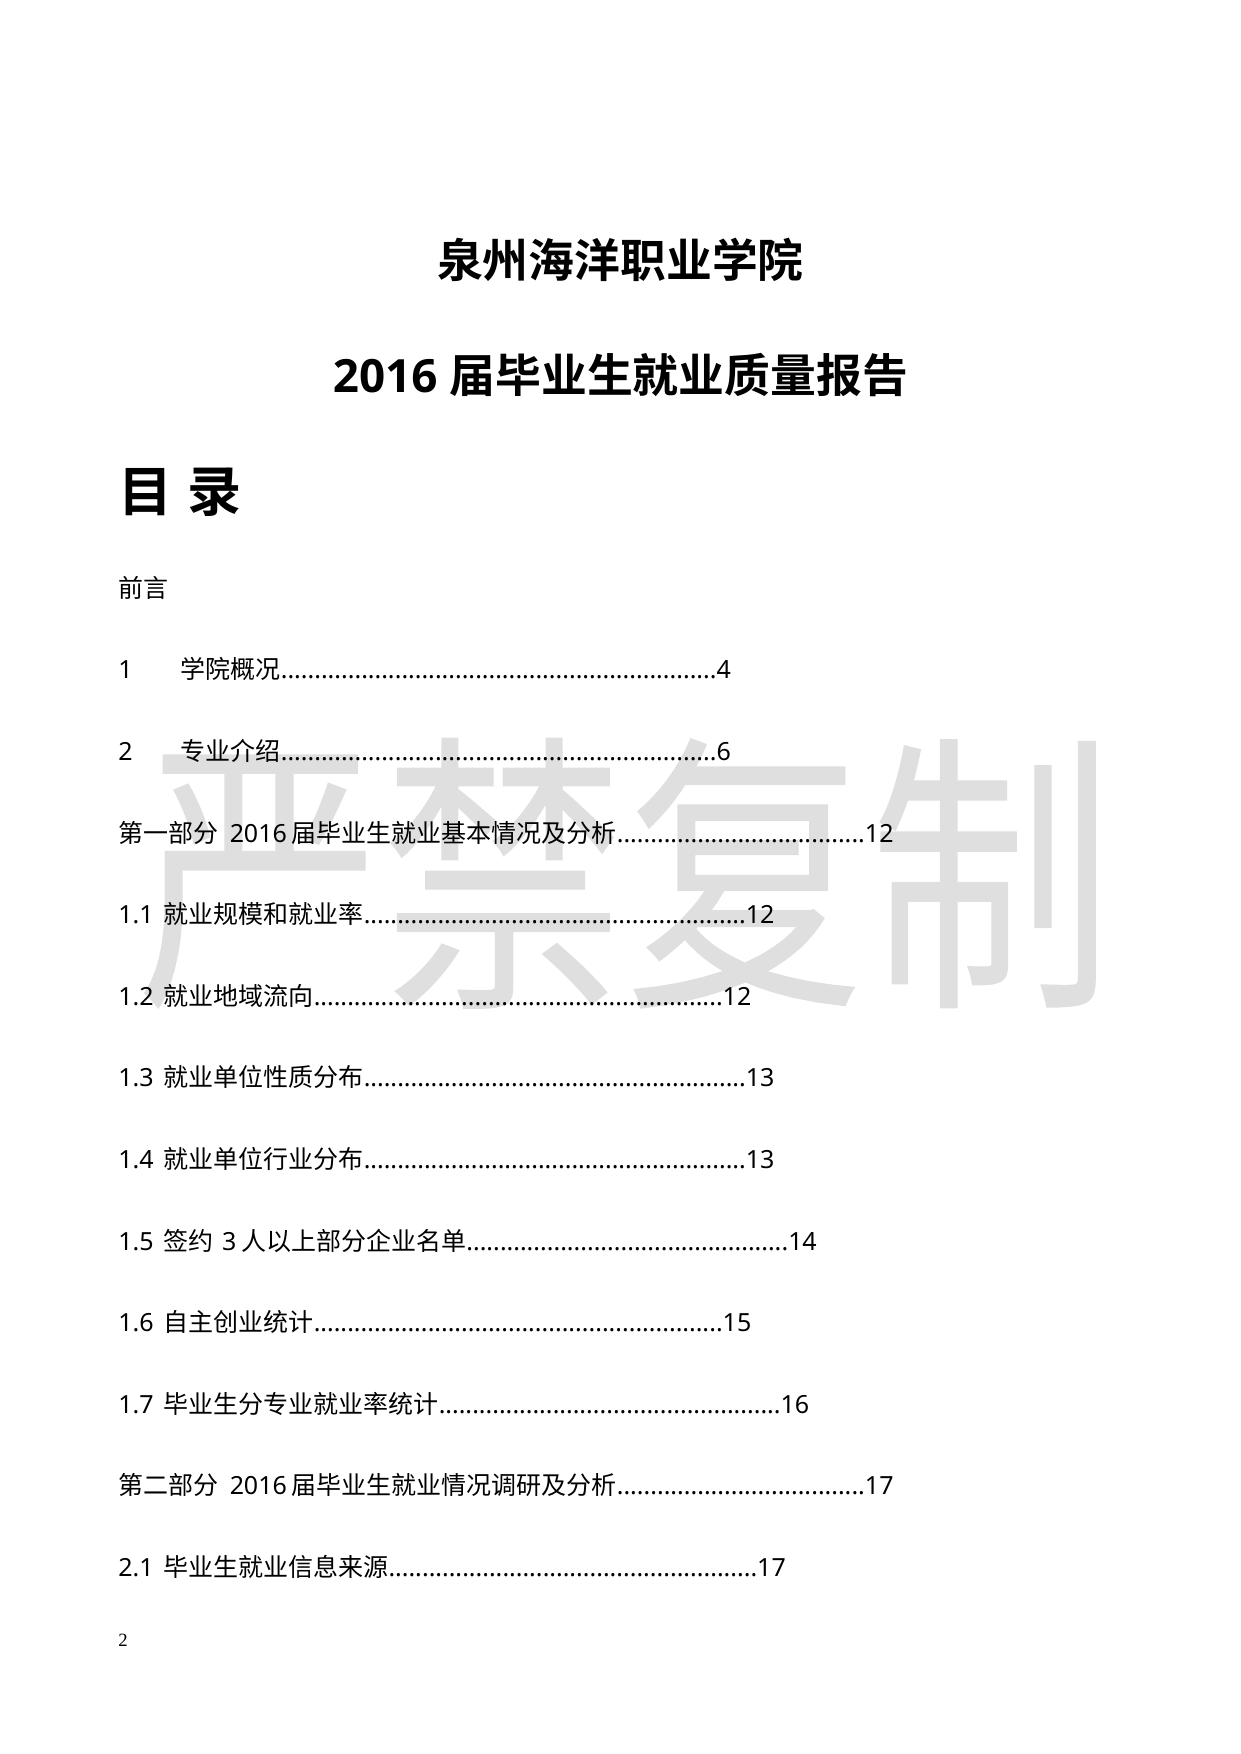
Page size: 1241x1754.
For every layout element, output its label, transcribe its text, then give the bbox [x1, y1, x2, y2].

text 目 录 [118, 439, 1122, 537]
text 第一部分 2016届毕业生就业基本情况及分析.....................................12 [118, 799, 1122, 864]
text 1.5 签约3人以上部分企业名单................................................14 [118, 1207, 1122, 1272]
text 2.1 毕业生就业信息来源.......................................................17 [118, 1533, 1122, 1598]
text 1.1 就业规模和就业率.........................................................12 [118, 880, 1122, 945]
text 1.6 自主创业统计.............................................................15 [118, 1288, 1122, 1353]
text 前言 [118, 554, 1122, 619]
list 学院概况.................................................................4 [118, 635, 1122, 700]
text 泉州海洋职业学院 [118, 209, 1122, 306]
text 1.7 毕业生分专业就业率统计...................................................16 [118, 1370, 1122, 1435]
text 1.4 就业单位行业分布.........................................................13 [118, 1125, 1122, 1190]
text 2016 届毕业生就业质量报告 [118, 324, 1122, 422]
text 1.2 就业地域流向.............................................................12 [118, 962, 1122, 1027]
text 1.3 就业单位性质分布.........................................................13 [118, 1043, 1122, 1108]
text 第二部分 2016届毕业生就业情况调研及分析.....................................17 [118, 1451, 1122, 1516]
list 专业介绍.................................................................6 [118, 717, 1122, 782]
